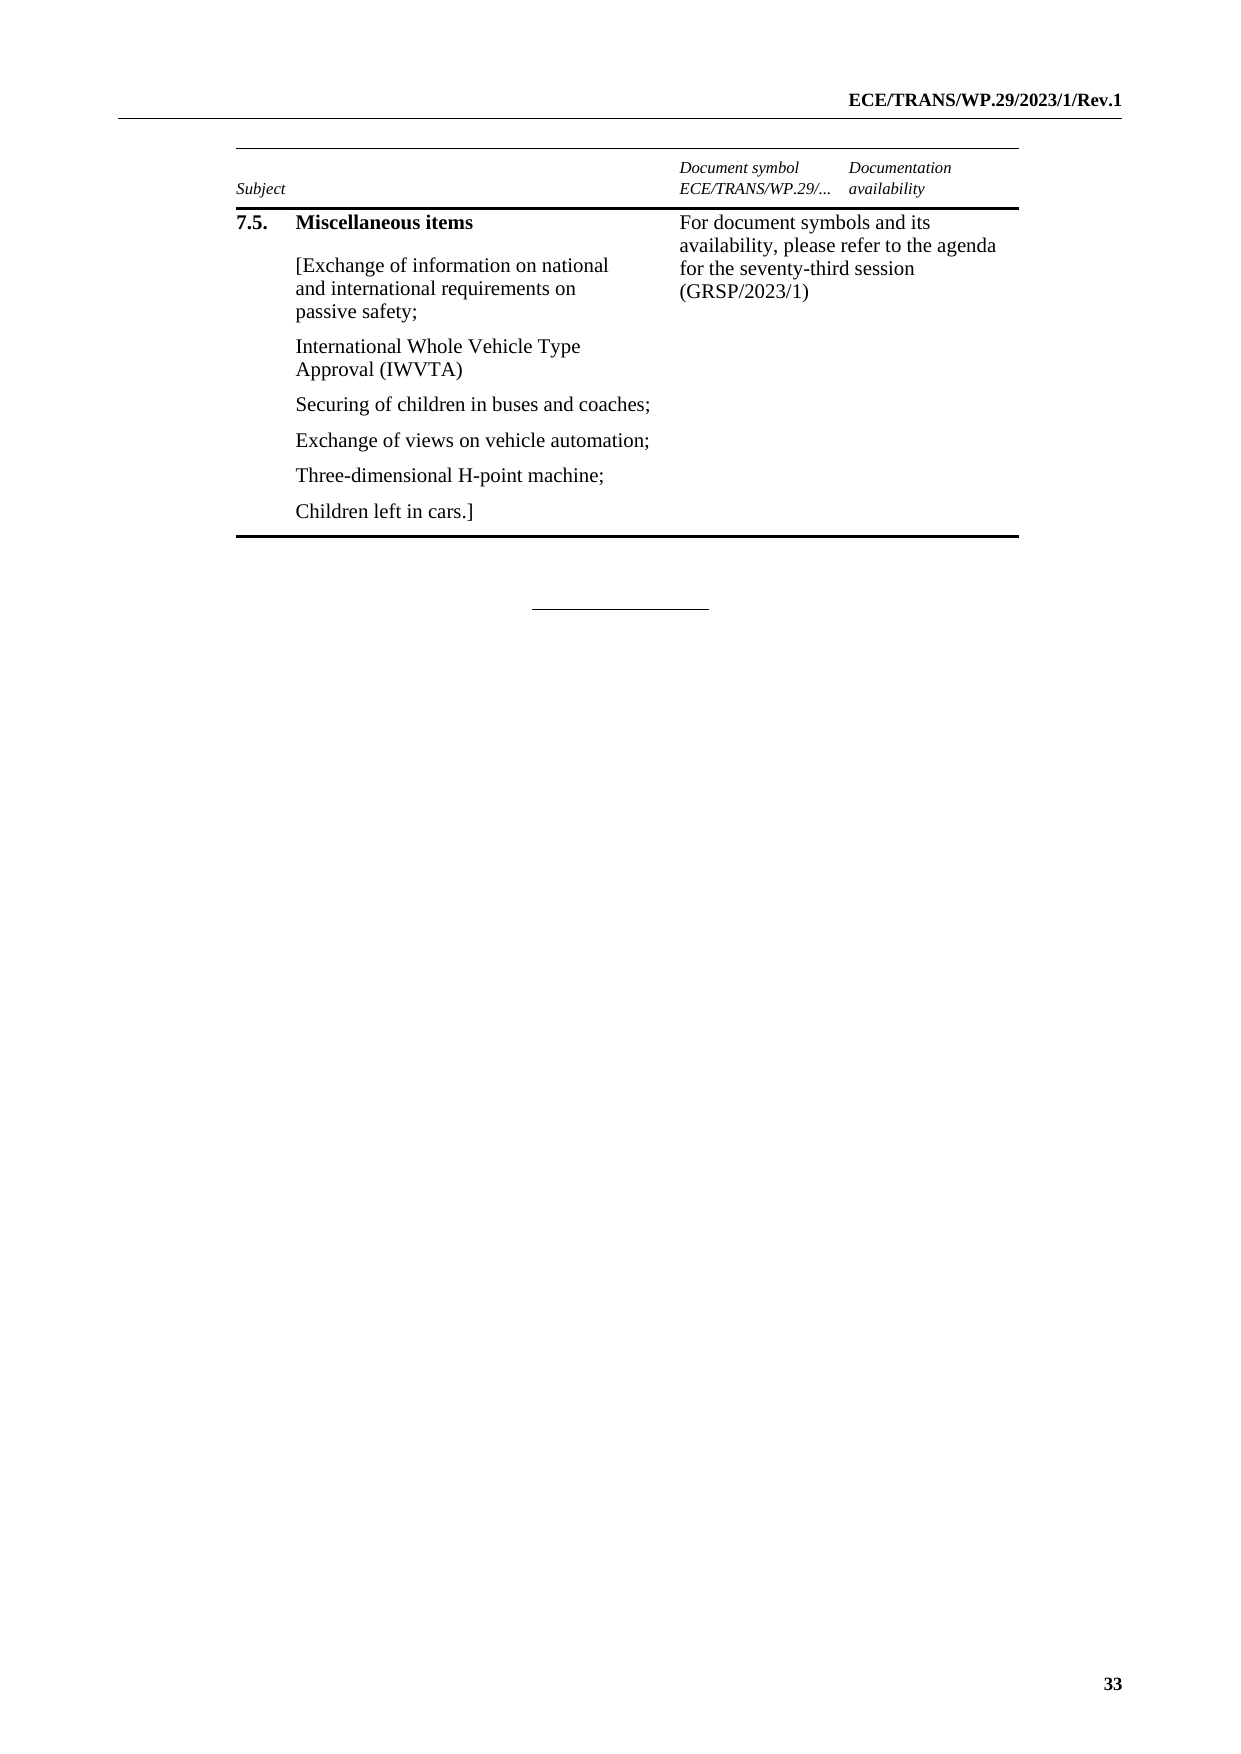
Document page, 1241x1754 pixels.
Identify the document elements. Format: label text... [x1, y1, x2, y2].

table_cell [Exchange of information on national and international requirements on passive safety; International Whole Vehicle Type Approval (IWVTA) Securing of children in buses and coaches; Exchange of views on vehicle automation; Three-dimensional H-point machine; Children left in cars.] [236, 247, 679, 535]
table_header Subject [236, 149, 679, 207]
table_cell 7.5. Miscellaneous items [236, 210, 679, 247]
table_header Document symbol ECE/TRANS/WP.29/... [679, 149, 849, 207]
table_header Documentation availability [849, 149, 1019, 207]
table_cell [679, 210, 1019, 535]
